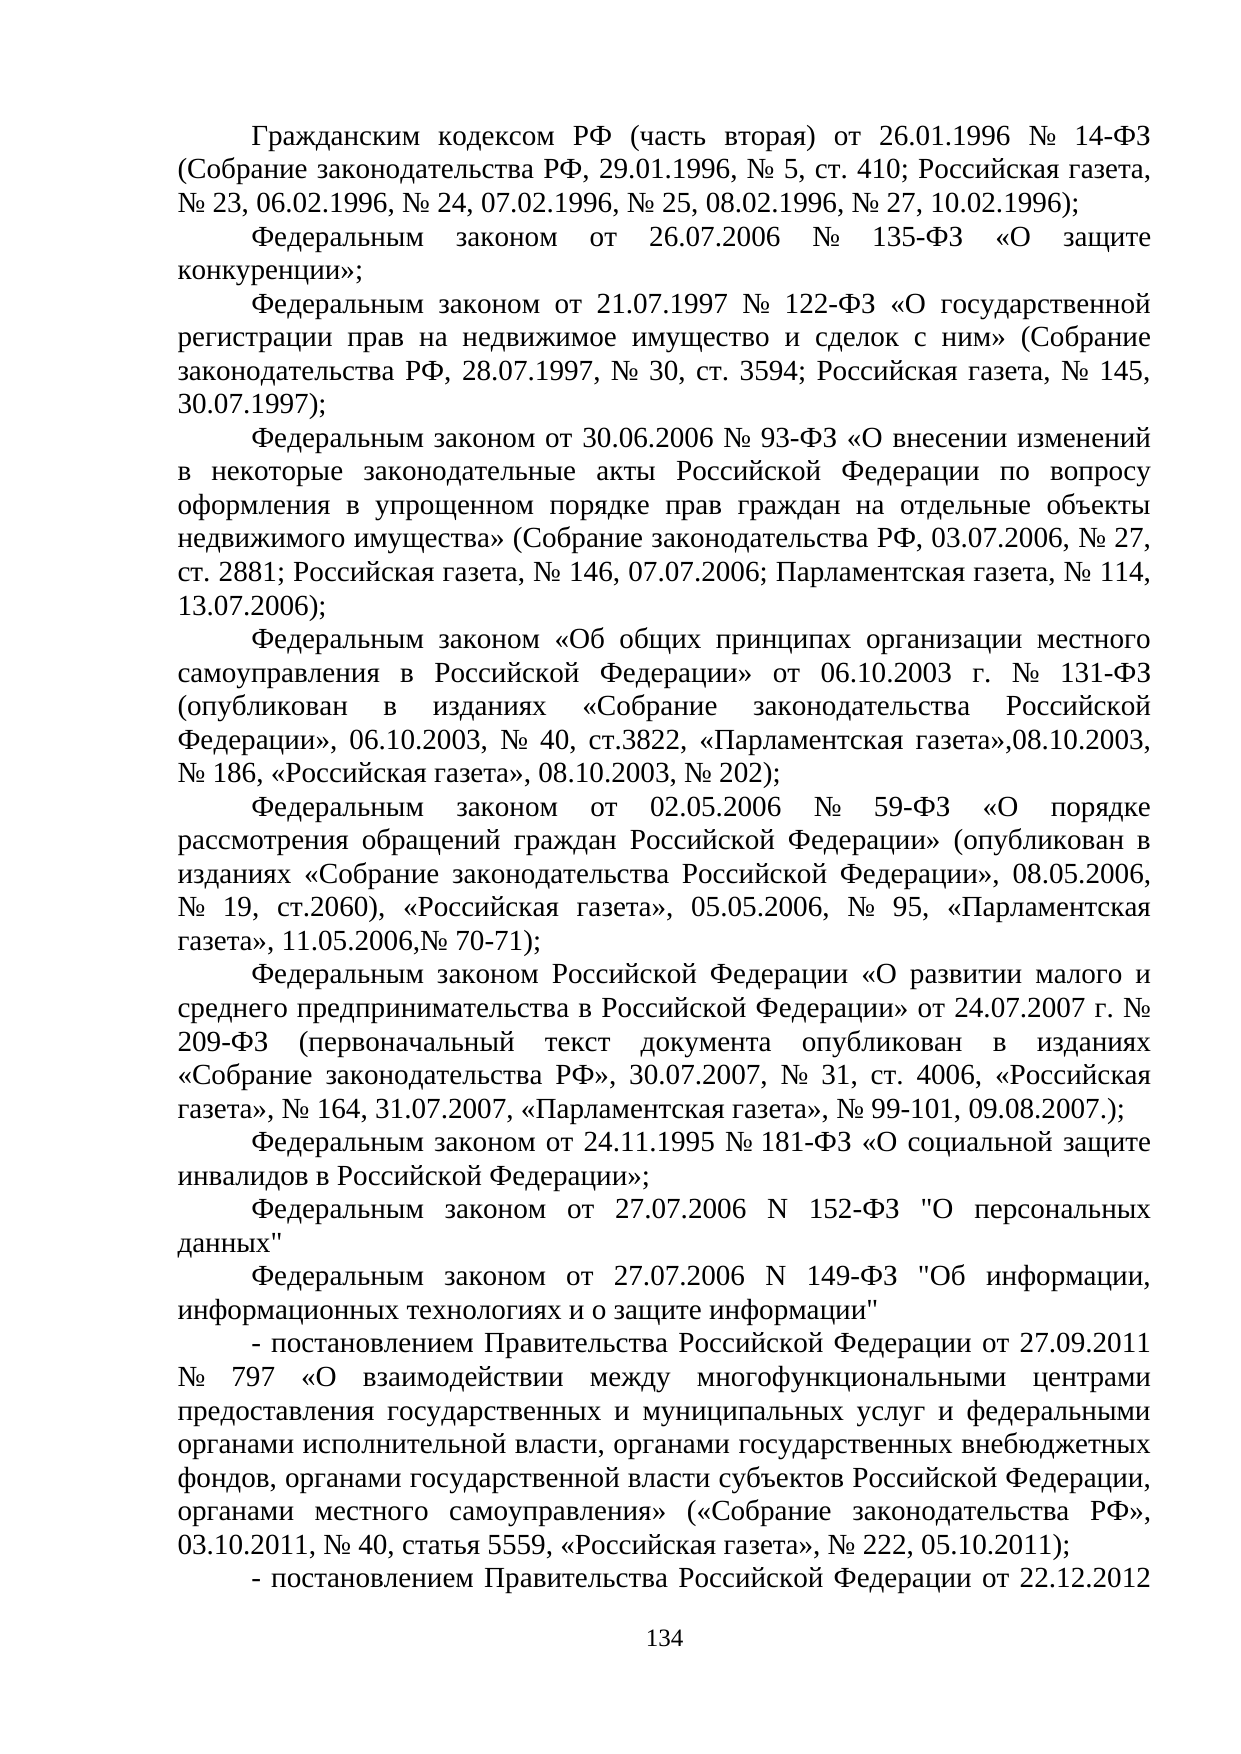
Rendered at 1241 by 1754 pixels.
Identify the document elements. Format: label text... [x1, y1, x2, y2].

text Федеральным законом от 30.06.2006 № 93-ФЗ «О внесении изменений в некоторые законодательные акты Российской Федерации по вопросу оформления в упрощенном порядке прав граждан на отдельные объекты недвижимого имущества» (Собрание законодательства РФ, 03.07.2006, № 27, ст. 2881; Российская газета, № 146, 07.07.2006; Парламентская газета, № 114, 13.07.2006); [177, 420, 1152, 621]
text Федеральным законом от 02.05.2006 № 59-ФЗ «О порядке рассмотрения обращений граждан Российской Федерации» (опубликован в изданиях «Собрание законодательства Российской Федерации», 08.05.2006, № 19, ст.2060), «Российская газета», 05.05.2006, № 95, «Парламентская газета», 11.05.2006,№ 70-71); [177, 789, 1152, 957]
text - постановлением Правительства Российской Федерации от 27.09.2011 № 797 «О взаимодействии между многофункциональными центрами предоставления государственных и муниципальных услуг и федеральными органами исполнительной власти, органами государственных внебюджетных фондов, органами государственной власти субъектов Российской Федерации, органами местного самоуправления» («Собрание законодательства РФ», 03.10.2011, № 40, статья 5559, «Российская газета», № 222, 05.10.2011); [177, 1326, 1152, 1560]
text Федеральным законом от 26.07.2006 № 135-ФЗ «О защите конкуренции»; [177, 219, 1152, 286]
text Федеральным законом от 24.11.1995 № 181-ФЗ «О социальной защите инвалидов в Российской Федерации»; [177, 1124, 1152, 1191]
text Федеральным законом от 21.07.1997 № 122-ФЗ «О государственной регистрации прав на недвижимое имущество и сделок с ним» (Собрание законодательства РФ, 28.07.1997, № 30, ст. 3594; Российская газета, № 145, 30.07.1997); [177, 286, 1152, 420]
text Федеральным законом от 27.07.2006 N 152-ФЗ "О персональных данных" [177, 1191, 1152, 1258]
text Федеральным законом «Об общих принципах организации местного самоуправления в Российской Федерации» от 06.10.2003 г. № 131-ФЗ (опубликован в изданиях «Собрание законодательства Российской Федерации», 06.10.2003, № 40, ст.3822, «Парламентская газета»,08.10.2003, № 186, «Российская газета», 08.10.2003, № 202); [177, 621, 1152, 789]
text Гражданским кодексом РФ (часть вторая) от 26.01.1996 № 14-ФЗ (Собрание законодательства РФ, 29.01.1996, № 5, ст. 410; Российская газета, № 23, 06.02.1996, № 24, 07.02.1996, № 25, 08.02.1996, № 27, 10.02.1996); [177, 118, 1152, 219]
text Федеральным законом от 27.07.2006 N 149-ФЗ "Об информации, информационных технологиях и о защите информации" [177, 1258, 1152, 1326]
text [177, 1560, 1152, 1594]
text Федеральным законом Российской Федерации «О развитии малого и среднего предпринимательства в Российской Федерации» от 24.07.2007 г. № 209-ФЗ (первоначальный текст документа опубликован в изданиях «Собрание законодательства РФ», 30.07.2007, № 31, ст. 4006, «Российская газета», № 164, 31.07.2007, «Парламентская газета», № 99-101, 09.08.2007.); [177, 957, 1152, 1124]
